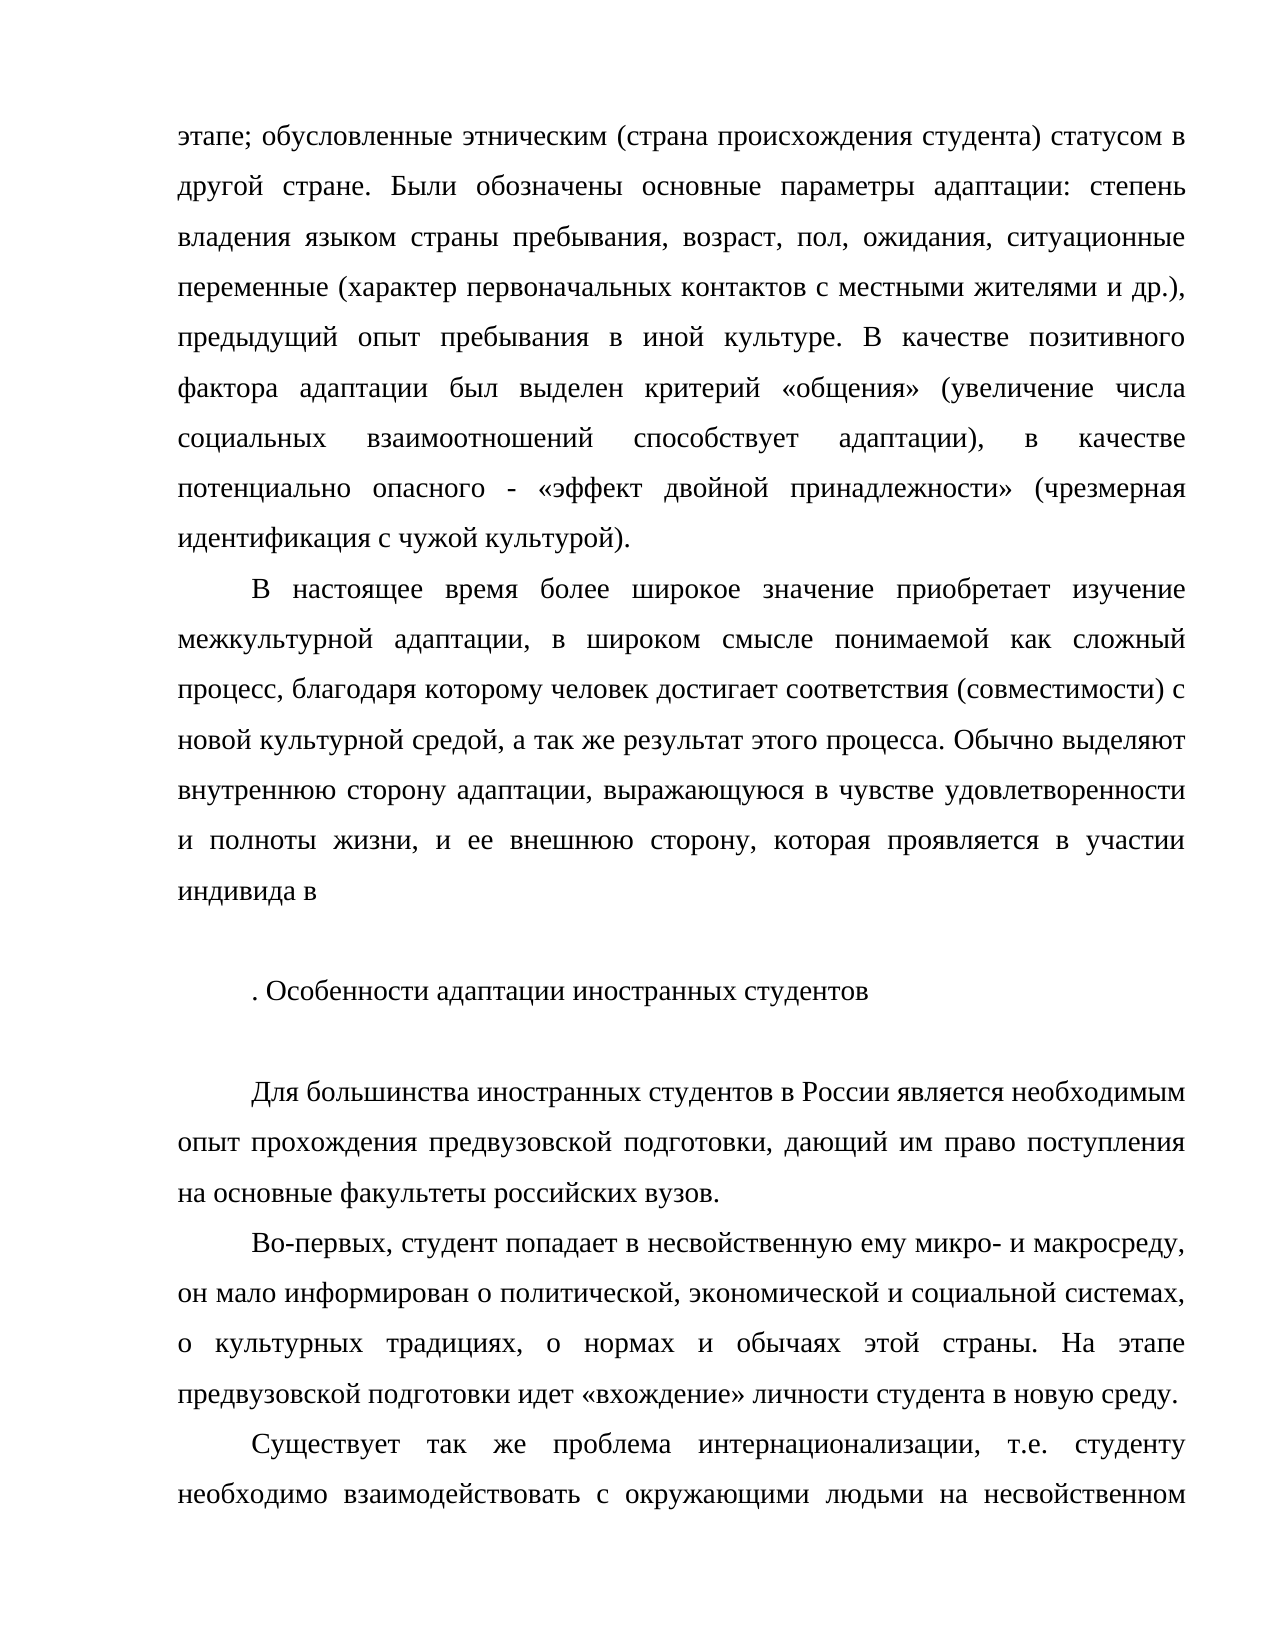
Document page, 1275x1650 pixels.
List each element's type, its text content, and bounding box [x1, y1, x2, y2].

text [177, 118, 1186, 554]
text Для большинства иностранных студентов в России является необходимым опыт прохождения предвузовской подготовки, дающий им право поступления на основные факультеты российских вузов. [177, 1074, 1186, 1208]
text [177, 1426, 1186, 1510]
text В настоящее время более широкое значение приобретает изучение межкультурной адаптации, в широком смысле понимаемой как сложный процесс, благодаря которому человек достигает соответствия (совместимости) с новой культурной средой, а так же результат этого процесса. Обычно выделяют внутреннюю сторону адаптации, выражающуюся в чувстве удовлетворенности и полноты жизни, и ее внешнюю сторону, которая проявляется в участии индивида в [177, 571, 1186, 906]
text . Особенности адаптации иностранных студентов [177, 973, 1186, 1007]
text Во-первых, студент попадает в несвойственную ему микро- и макросреду, он мало информирован о политической, экономической и социальной системах, о культурных традициях, о нормах и обычаях этой страны. На этапе предвузовской подготовки идет «вхождение» личности студента в новую среду. [177, 1225, 1186, 1409]
